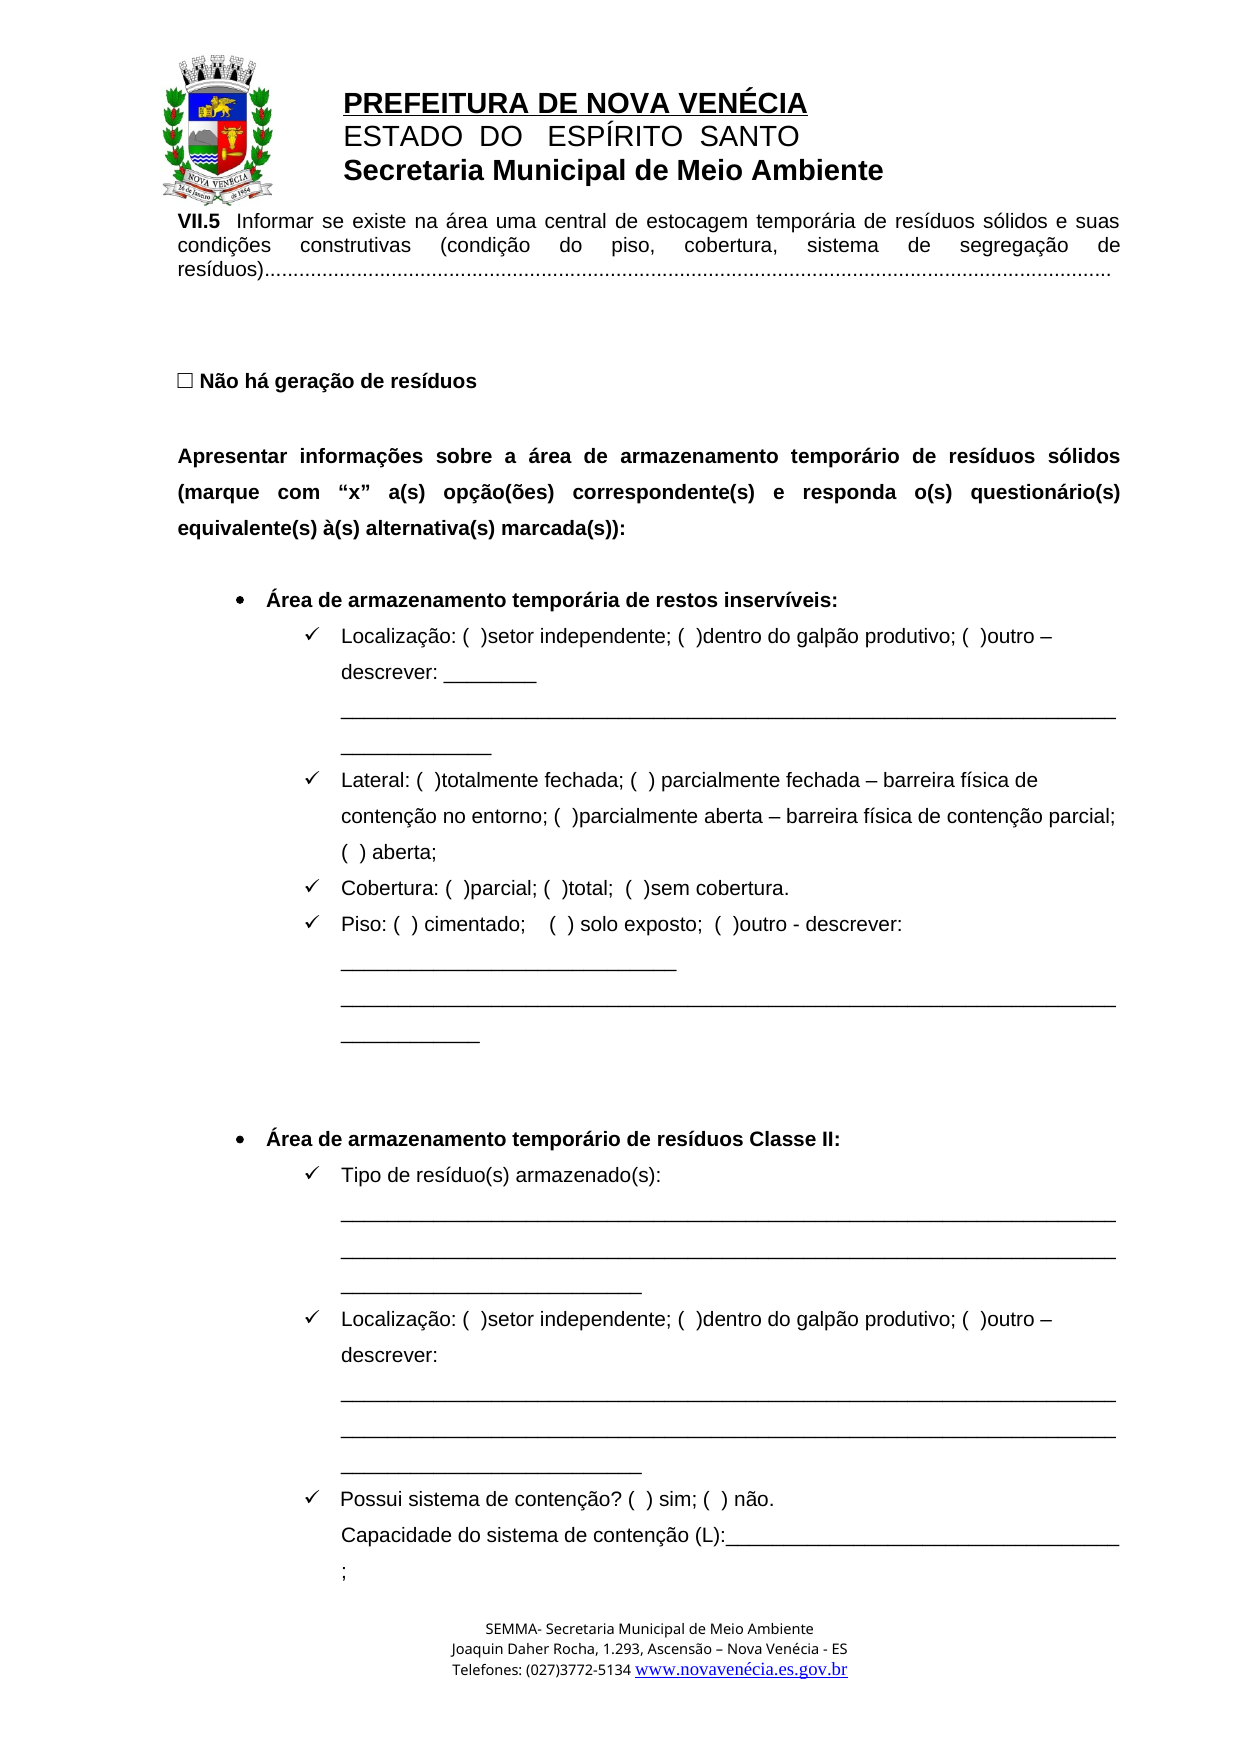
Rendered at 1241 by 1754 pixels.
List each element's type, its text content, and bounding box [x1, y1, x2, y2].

list Localização: ( )setor independente; ( )dentro do galpão produtivo; ( )outro – descrever: ________ ________________________________________________________________________________ [303, 624, 1122, 756]
list Lateral: ( )totalmente fechada; ( ) parcialmente fechada – barreira física de contenção no entorno; ( )parcialmente aberta – barreira física de contenção parcial; ( ) aberta; [303, 768, 1122, 863]
list Capacidade do sistema de contenção (L):__________________________________ ; [341, 1523, 1122, 1583]
text Apresentar informações sobre a área de armazenamento temporário de resíduos sólidos (marque com “x” a(s) opção(ões) correspondente(s) e responda o(s) questionário(s) equivalente(s) à(s) alternativa(s) marcada(s)): [177, 444, 1122, 540]
list Área de armazenamento temporário de resíduos Classe II: [236, 1127, 1122, 1151]
list Possui sistema de contenção? ( ) sim; ( ) não. [303, 1487, 1122, 1511]
list Localização: ( )setor independente; ( )dentro do galpão produtivo; ( )outro – descrever: ________________________________________________________________________________________________________________________________________________________________ [303, 1307, 1122, 1475]
picture [161, 53, 274, 207]
list Tipo de resíduo(s) armazenado(s): ________________________________________________________________________________________________________________________________________________________________ [303, 1163, 1122, 1295]
list Área de armazenamento temporária de restos inservíveis: [236, 588, 1122, 612]
text □ Não há geração de resíduos [177, 365, 1122, 394]
list Piso: ( ) cimentado; ( ) solo exposto; ( )outro - descrever: _____________________________ _______________________________________________________________________________ [303, 912, 1122, 1043]
list Cobertura: ( )parcial; ( )total; ( )sem cobertura. [303, 876, 1122, 899]
text VII.5 Informar se existe na área uma central de estocagem temporária de resíduos sólidos e suas condições construtivas (condição do piso, cobertura, sistema de segregação de resíduos)................................................................................................................................................... [177, 209, 1122, 281]
